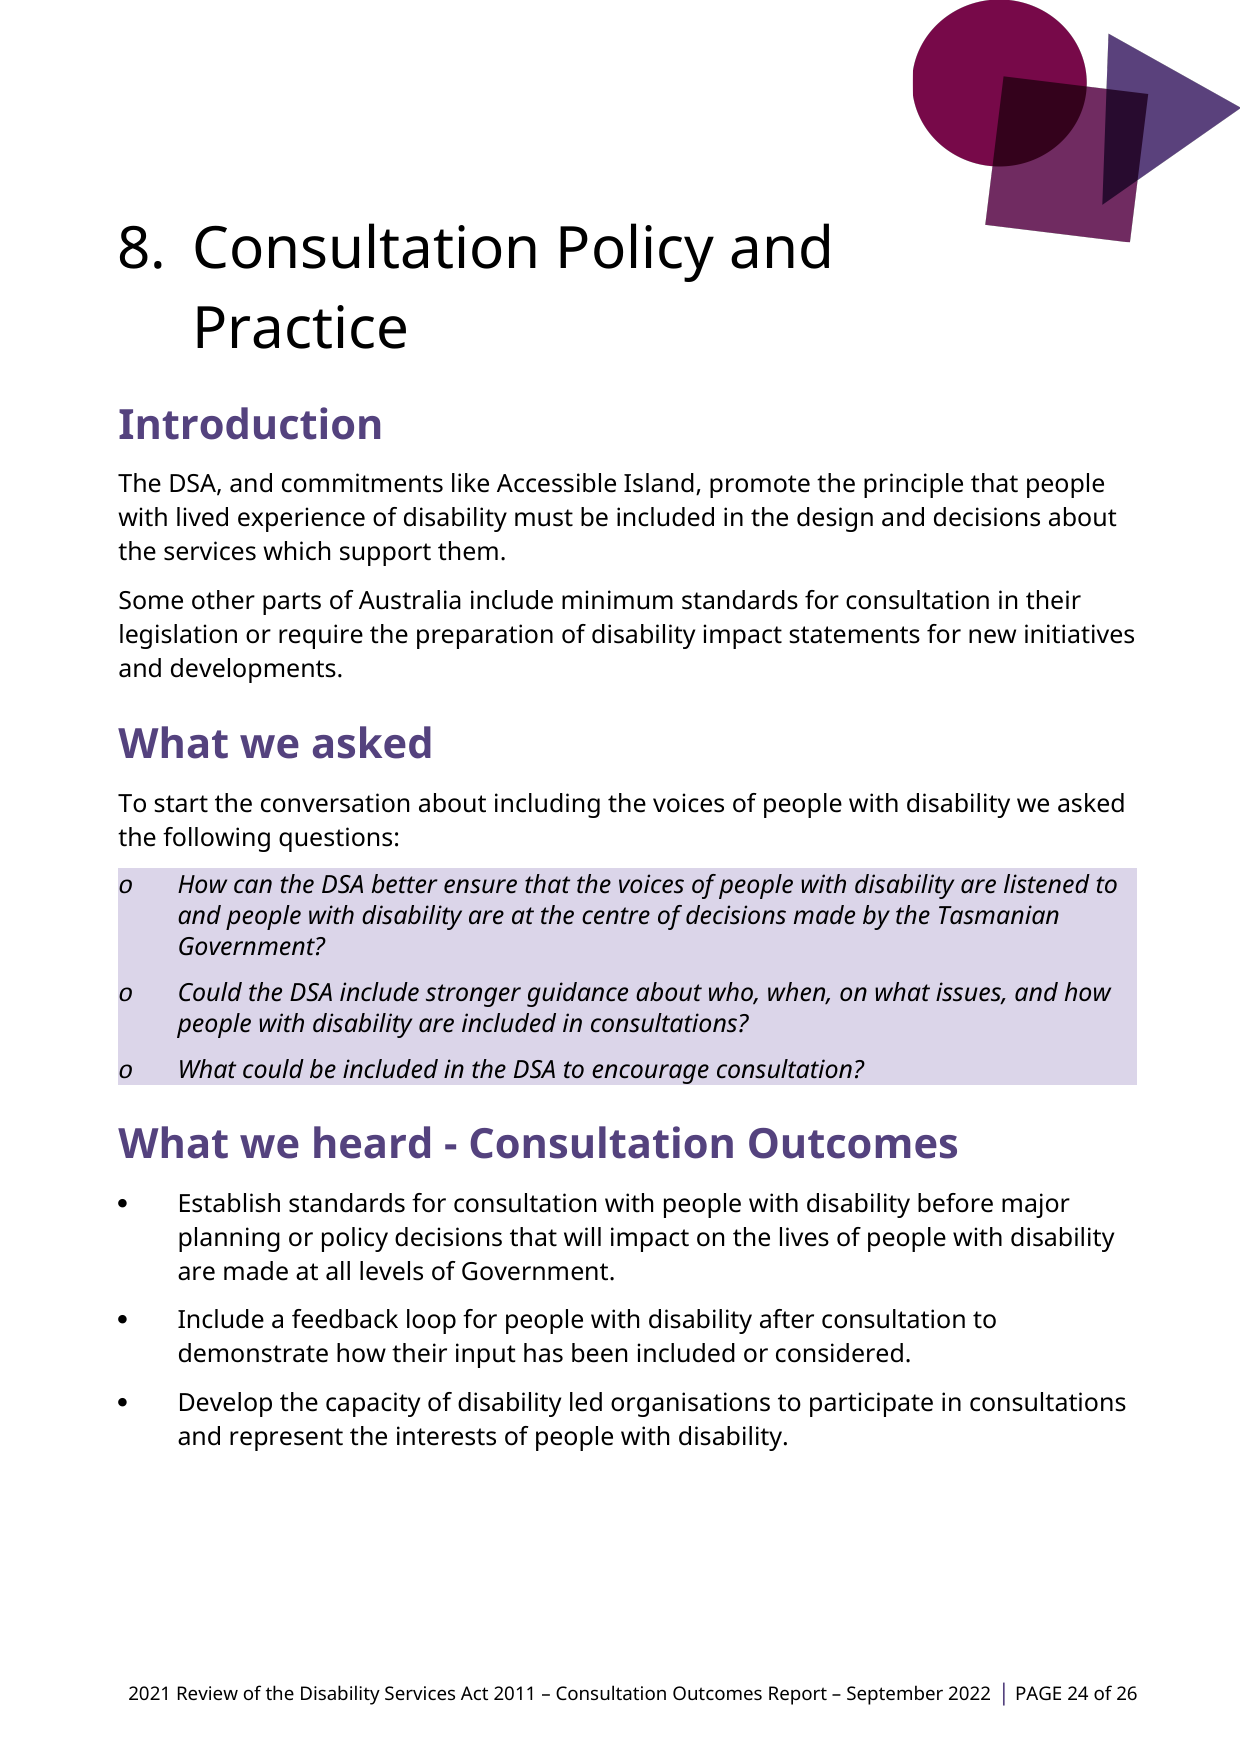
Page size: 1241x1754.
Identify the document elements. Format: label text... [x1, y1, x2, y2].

text The DSA, and commitments like Accessible Island, promote the principle that people with lived experience of disability must be included in the design and decisions about the services which support them. [118, 466, 1137, 568]
text To start the conversation about including the voices of people with disability we asked the following questions: [118, 785, 1137, 853]
list How can the DSA better ensure that the voices of people with disability are listened to and people with disability are at the centre of decisions made by the Tasmanian Government? [118, 868, 1137, 962]
subtitle Consultation Policy and Practice [117, 206, 1137, 365]
list What could be included in the DSA to encourage consultation? [118, 1053, 1137, 1085]
list Include a feedback loop for people with disability after consultation to demonstrate how their input has been included or considered. [118, 1302, 1137, 1370]
list Could the DSA include stronger guidance about who, when, on what issues, and how people with disability are included in consultations? [118, 976, 1137, 1039]
subtitle What we heard - Consultation Outcomes [118, 1114, 1137, 1171]
text Some other parts of Australia include minimum standards for consultation in their legislation or require the preparation of disability impact statements for new initiatives and developments. [118, 583, 1137, 685]
subtitle Introduction [118, 394, 1137, 451]
picture [912, 0, 1240, 243]
list Develop the capacity of disability led organisations to participate in consultations and represent the interests of people with disability. [118, 1385, 1137, 1453]
list Establish standards for consultation with people with disability before major planning or policy decisions that will impact on the lives of people with disability are made at all levels of Government. [118, 1185, 1137, 1287]
subtitle What we asked [118, 714, 1137, 771]
